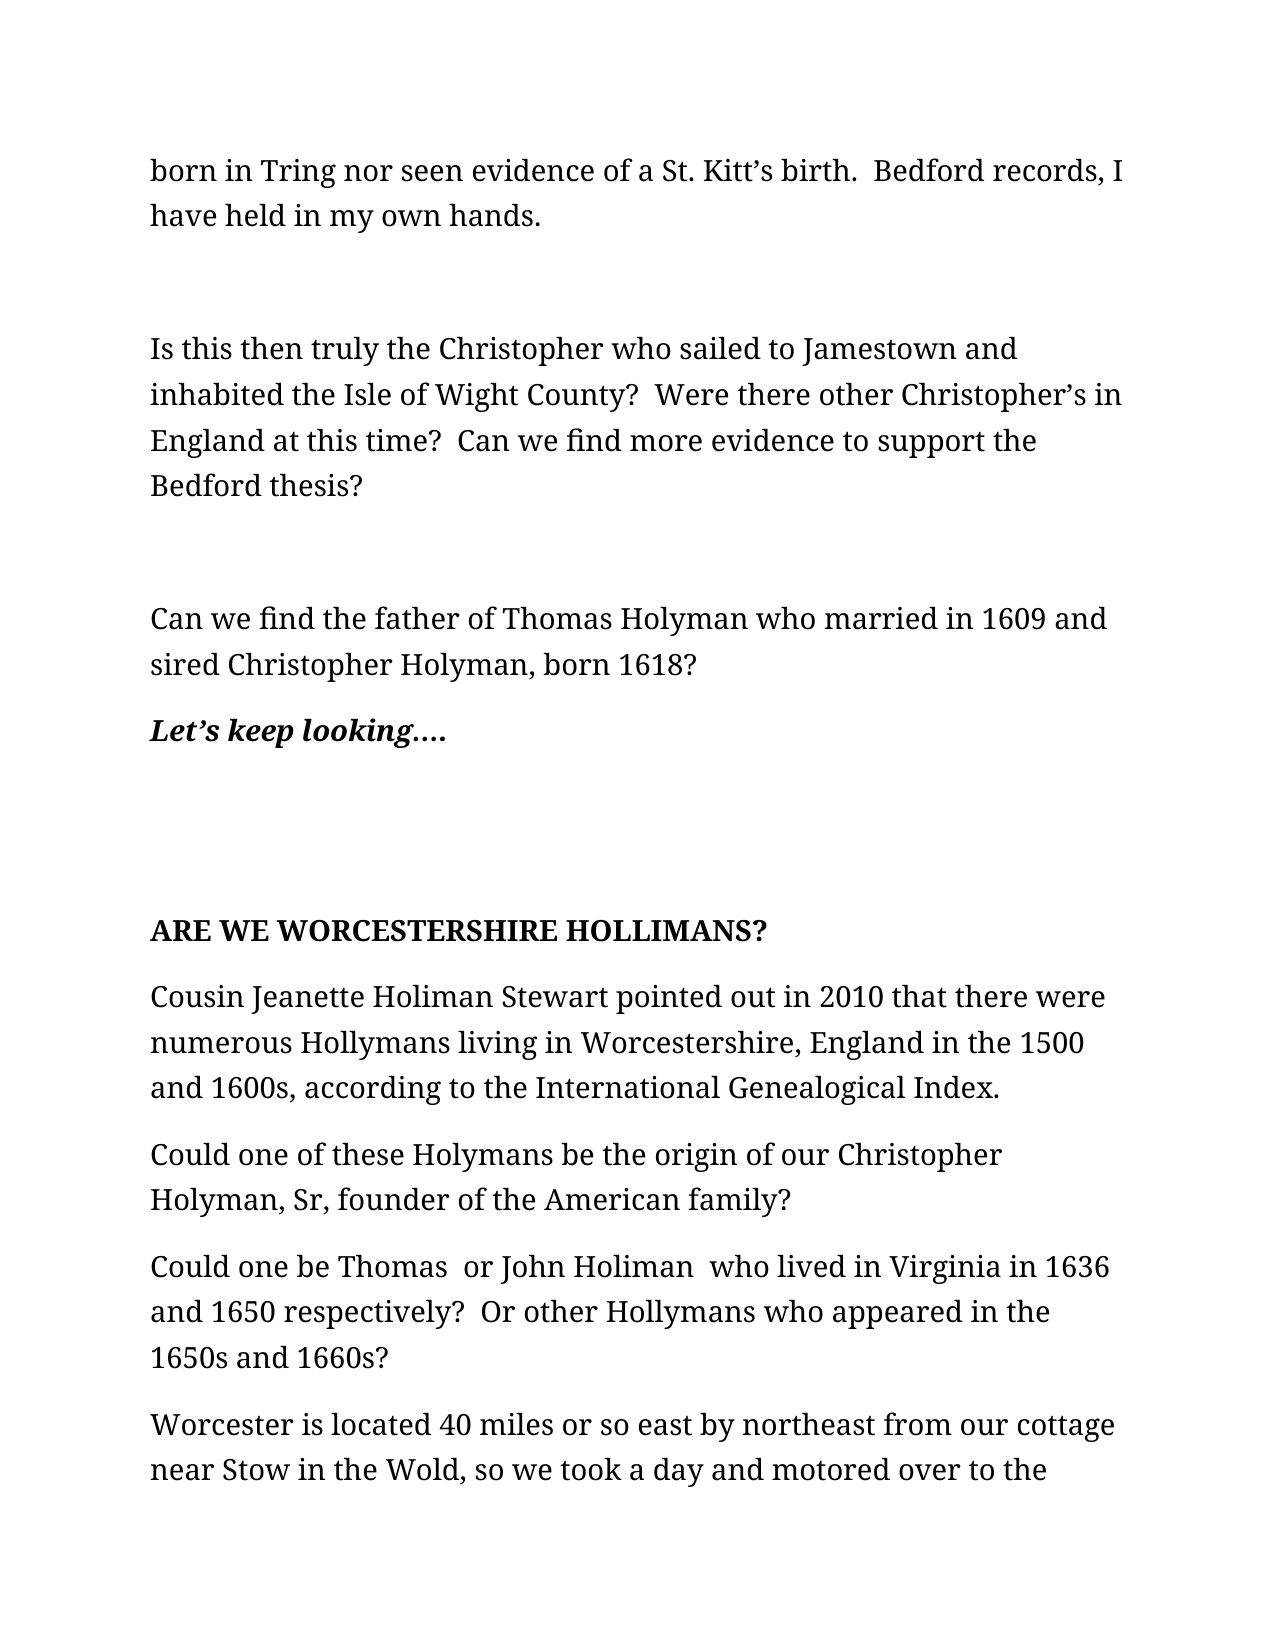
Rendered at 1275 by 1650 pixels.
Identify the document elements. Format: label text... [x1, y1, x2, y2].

text Let’s keep looking…. [150, 710, 1125, 750]
text Is this then truly the Christopher who sailed to Jamestown and inhabited the Isle of Wight County? Were there other Christopher’s in England at this time? Can we find more evidence to support the Bedford thesis? [150, 328, 1125, 505]
text Cousin Jeanette Holiman Stewart pointed out in 2010 that there were numerous Hollymans living in Worcestershire, England in the 1500 and 1600s, according to the International Genealogical Index. [150, 976, 1125, 1107]
text Could one be Thomas or John Holiman who lived in Virginia in 1636 and 1650 respectively? Or other Hollymans who appeared in the 1650s and 1660s? [150, 1246, 1125, 1377]
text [150, 150, 1125, 235]
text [150, 1404, 1125, 1489]
text Can we find the father of Thomas Holyman who married in 1609 and sired Christopher Holyman, born 1618? [150, 598, 1125, 684]
text ARE WE WORCESTERSHIRE HOLLIMANS? [150, 910, 1125, 949]
text Could one of these Holymans be the origin of our Christopher Holyman, Sr, founder of the American family? [150, 1134, 1125, 1219]
